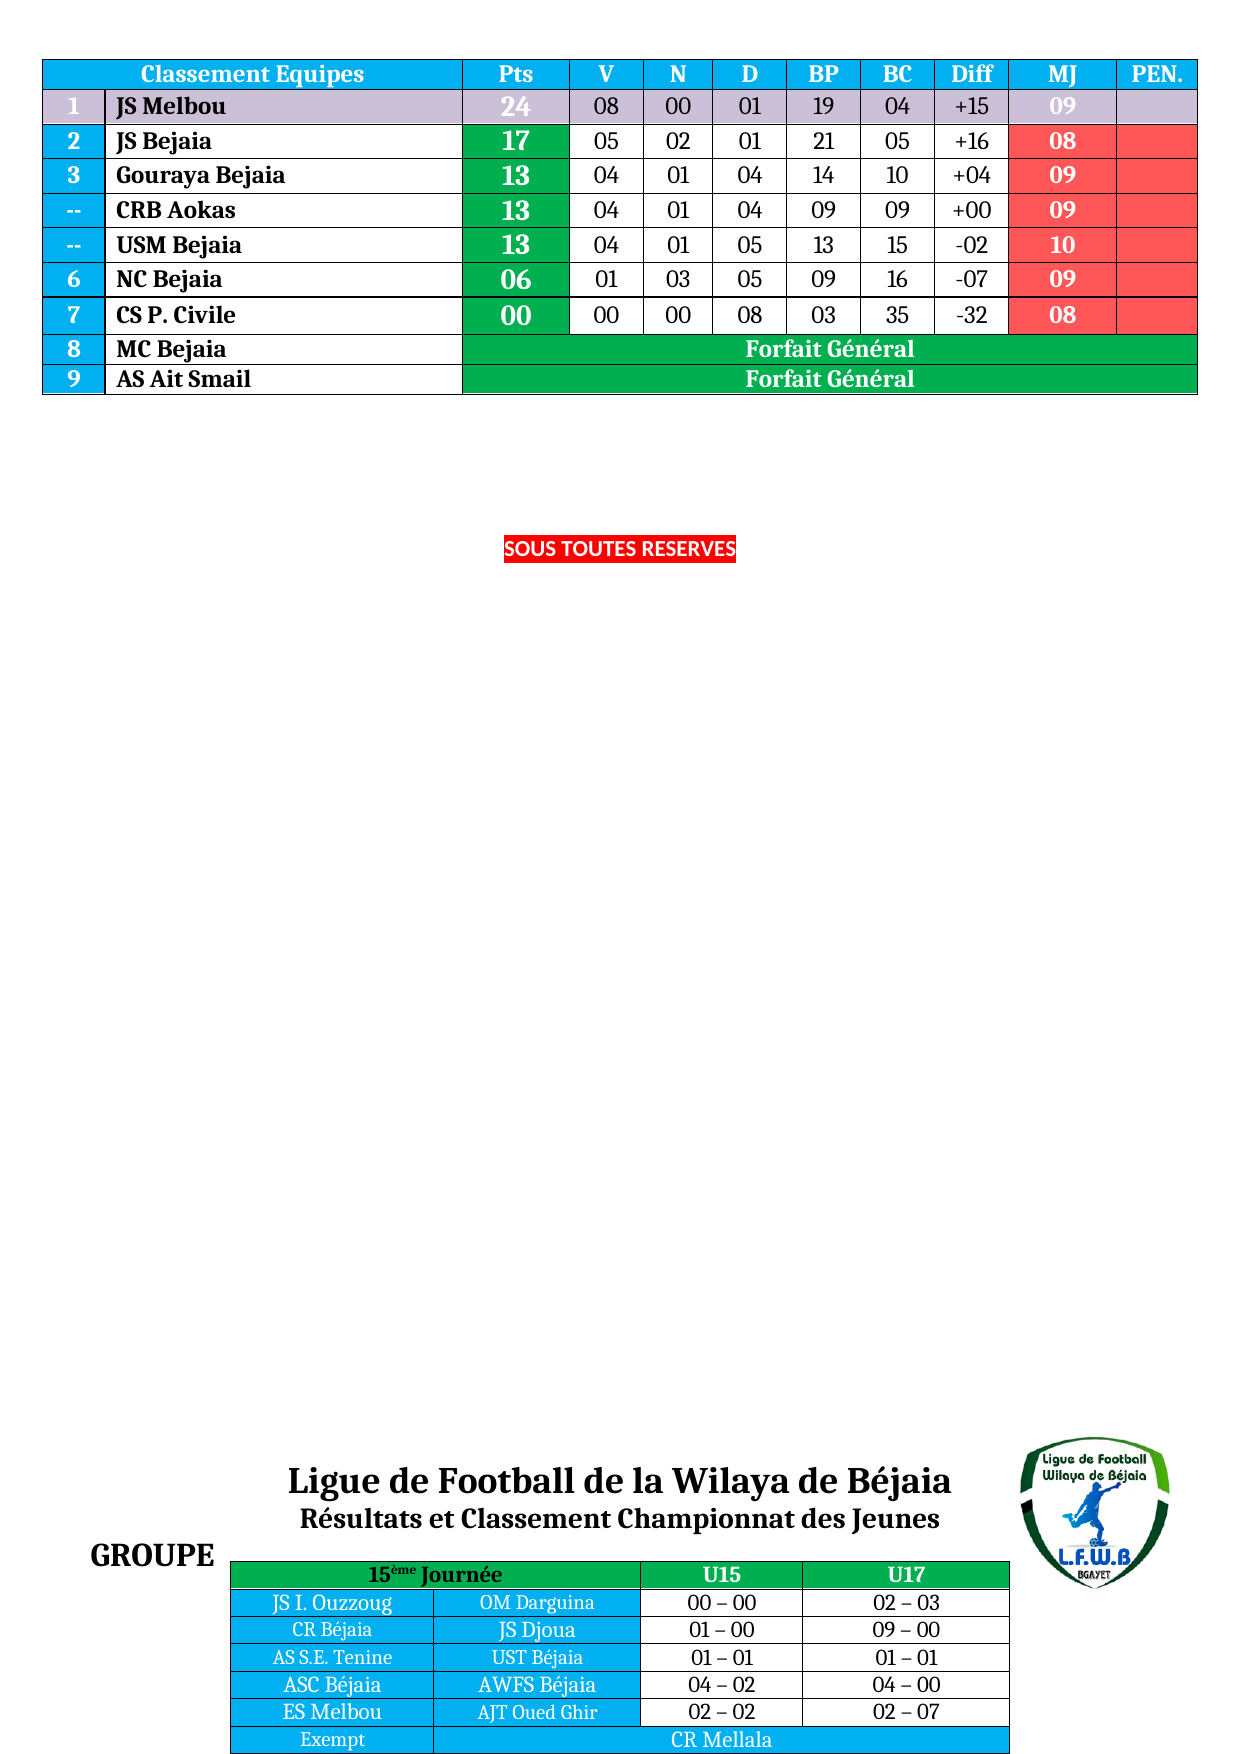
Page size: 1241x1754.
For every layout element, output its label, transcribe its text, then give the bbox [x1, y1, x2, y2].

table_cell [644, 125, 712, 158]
picture [993, 1424, 1198, 1598]
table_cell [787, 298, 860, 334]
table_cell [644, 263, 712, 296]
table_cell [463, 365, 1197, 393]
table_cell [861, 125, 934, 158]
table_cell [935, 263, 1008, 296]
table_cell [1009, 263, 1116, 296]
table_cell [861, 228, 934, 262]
text GROUPE « A » [89, 1536, 993, 1574]
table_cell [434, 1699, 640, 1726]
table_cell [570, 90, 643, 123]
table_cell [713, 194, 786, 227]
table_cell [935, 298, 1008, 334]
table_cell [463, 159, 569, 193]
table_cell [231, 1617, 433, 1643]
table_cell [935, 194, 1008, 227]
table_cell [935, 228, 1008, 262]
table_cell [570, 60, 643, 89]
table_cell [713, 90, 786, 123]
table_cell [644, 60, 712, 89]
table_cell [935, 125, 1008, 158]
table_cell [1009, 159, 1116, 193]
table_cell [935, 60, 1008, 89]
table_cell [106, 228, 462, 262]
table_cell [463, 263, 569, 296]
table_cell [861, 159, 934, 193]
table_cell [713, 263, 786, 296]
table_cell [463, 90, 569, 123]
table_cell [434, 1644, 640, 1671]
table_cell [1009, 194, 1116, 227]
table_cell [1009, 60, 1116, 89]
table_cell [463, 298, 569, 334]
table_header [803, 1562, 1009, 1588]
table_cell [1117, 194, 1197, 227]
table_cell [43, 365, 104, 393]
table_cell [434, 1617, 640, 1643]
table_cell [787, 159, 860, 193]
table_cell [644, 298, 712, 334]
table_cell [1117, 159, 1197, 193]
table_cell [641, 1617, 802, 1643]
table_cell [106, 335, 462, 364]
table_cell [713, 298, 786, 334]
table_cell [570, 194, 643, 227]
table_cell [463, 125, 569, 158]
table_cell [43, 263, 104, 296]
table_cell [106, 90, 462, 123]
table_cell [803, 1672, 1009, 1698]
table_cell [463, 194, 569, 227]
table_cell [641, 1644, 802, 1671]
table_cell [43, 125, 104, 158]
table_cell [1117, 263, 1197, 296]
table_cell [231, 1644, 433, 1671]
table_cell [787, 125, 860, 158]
text Résultats et Classement Championnat des Jeunes [89, 1502, 993, 1536]
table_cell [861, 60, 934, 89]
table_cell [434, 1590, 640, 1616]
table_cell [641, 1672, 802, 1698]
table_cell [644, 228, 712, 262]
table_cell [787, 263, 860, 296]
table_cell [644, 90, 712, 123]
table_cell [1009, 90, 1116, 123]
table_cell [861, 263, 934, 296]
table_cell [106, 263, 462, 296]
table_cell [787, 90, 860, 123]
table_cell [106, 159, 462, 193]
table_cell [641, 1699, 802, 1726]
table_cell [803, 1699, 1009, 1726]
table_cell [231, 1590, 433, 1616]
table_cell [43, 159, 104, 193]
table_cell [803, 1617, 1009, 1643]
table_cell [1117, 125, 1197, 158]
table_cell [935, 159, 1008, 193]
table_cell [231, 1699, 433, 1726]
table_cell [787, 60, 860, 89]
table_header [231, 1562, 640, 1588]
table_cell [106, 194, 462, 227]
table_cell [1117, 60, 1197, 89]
text Ligue de Football de la Wilaya de Béjaia [89, 1459, 993, 1502]
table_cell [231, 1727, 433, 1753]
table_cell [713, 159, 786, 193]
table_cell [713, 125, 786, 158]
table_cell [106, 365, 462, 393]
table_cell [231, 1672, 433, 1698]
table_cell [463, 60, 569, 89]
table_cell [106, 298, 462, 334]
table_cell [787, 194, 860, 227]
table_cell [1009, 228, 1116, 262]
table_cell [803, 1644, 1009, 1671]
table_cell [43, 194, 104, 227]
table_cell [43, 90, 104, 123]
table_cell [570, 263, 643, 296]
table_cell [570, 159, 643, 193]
text SOUS TOUTES RESERVES [89, 534, 1152, 563]
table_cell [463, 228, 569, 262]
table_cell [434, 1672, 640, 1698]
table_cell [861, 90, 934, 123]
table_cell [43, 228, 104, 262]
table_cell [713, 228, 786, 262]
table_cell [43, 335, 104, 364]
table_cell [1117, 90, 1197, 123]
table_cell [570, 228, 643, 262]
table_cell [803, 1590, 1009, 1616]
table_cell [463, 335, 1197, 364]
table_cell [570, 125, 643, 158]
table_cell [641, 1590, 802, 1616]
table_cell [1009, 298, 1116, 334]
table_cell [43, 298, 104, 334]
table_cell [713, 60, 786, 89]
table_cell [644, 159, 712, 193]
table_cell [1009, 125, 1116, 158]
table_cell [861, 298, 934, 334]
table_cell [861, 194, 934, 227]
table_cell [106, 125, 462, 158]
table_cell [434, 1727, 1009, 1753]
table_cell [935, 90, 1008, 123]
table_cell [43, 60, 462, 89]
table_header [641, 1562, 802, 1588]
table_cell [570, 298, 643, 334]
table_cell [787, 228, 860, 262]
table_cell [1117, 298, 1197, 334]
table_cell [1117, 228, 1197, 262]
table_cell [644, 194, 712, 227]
